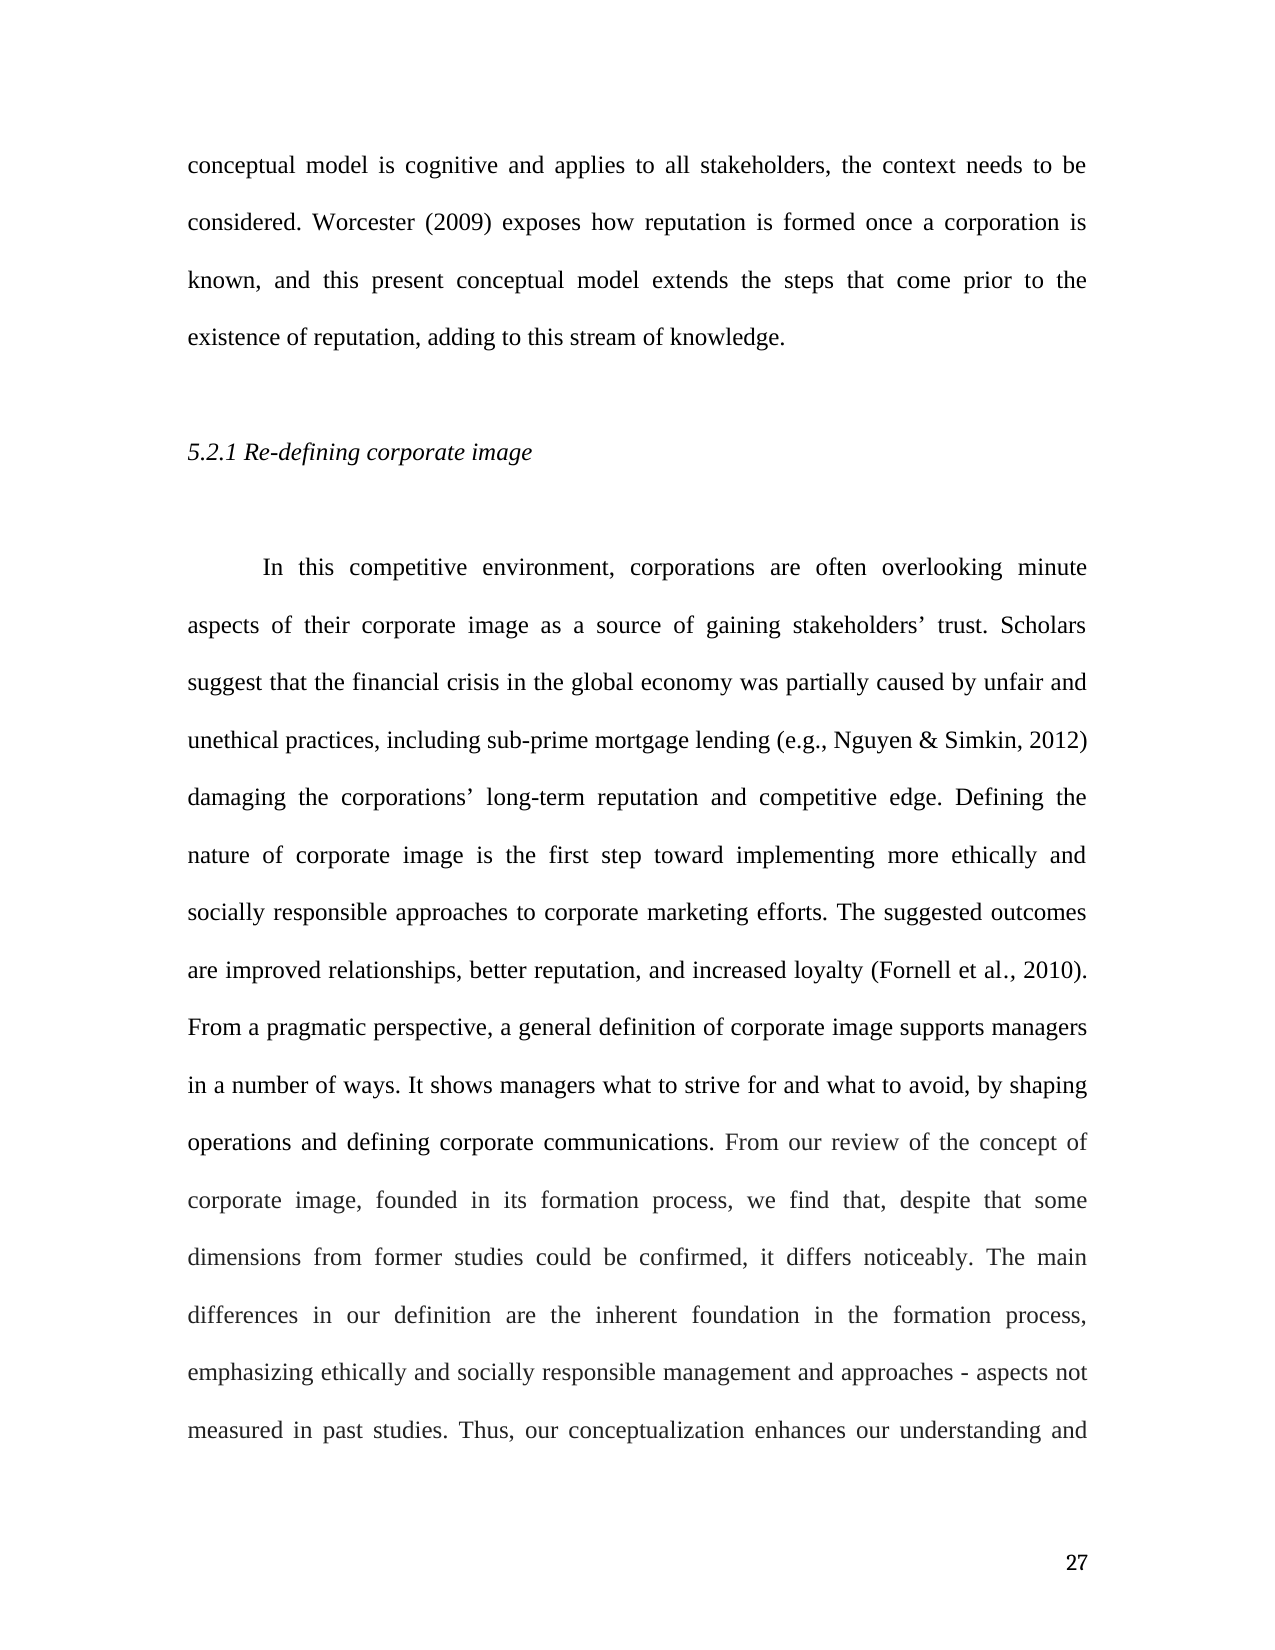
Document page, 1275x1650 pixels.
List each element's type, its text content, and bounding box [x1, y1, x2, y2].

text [187, 150, 1088, 351]
text 5.2.1 Re-defining corporate image [187, 437, 1088, 466]
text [187, 552, 1088, 1444]
